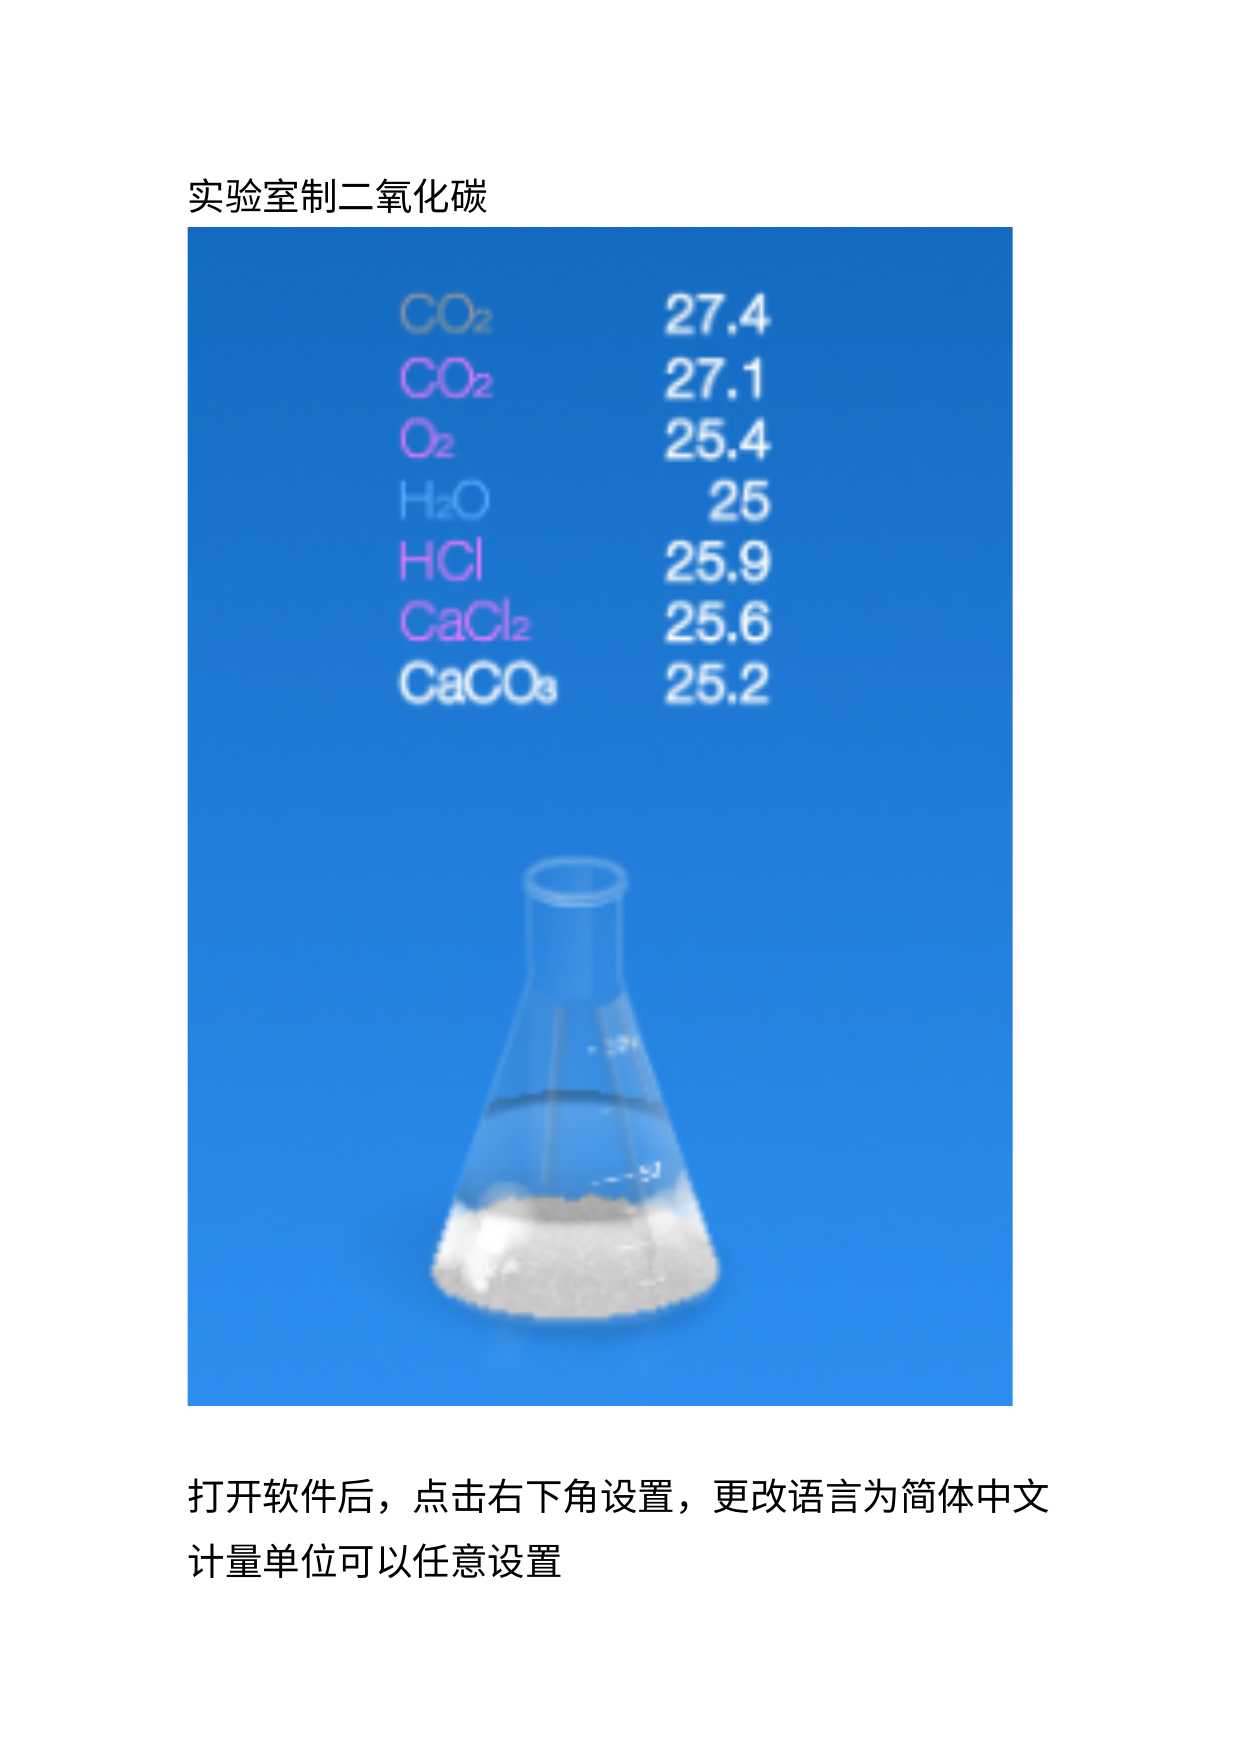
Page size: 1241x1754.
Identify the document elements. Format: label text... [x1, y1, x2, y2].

picture [187, 227, 1013, 1406]
text 计量单位可以任意设置 [187, 1527, 1053, 1592]
text 实验室制二氧化碳 [187, 162, 1053, 227]
text 打开软件后，点击右下角设置，更改语言为简体中文 [187, 1462, 1053, 1527]
